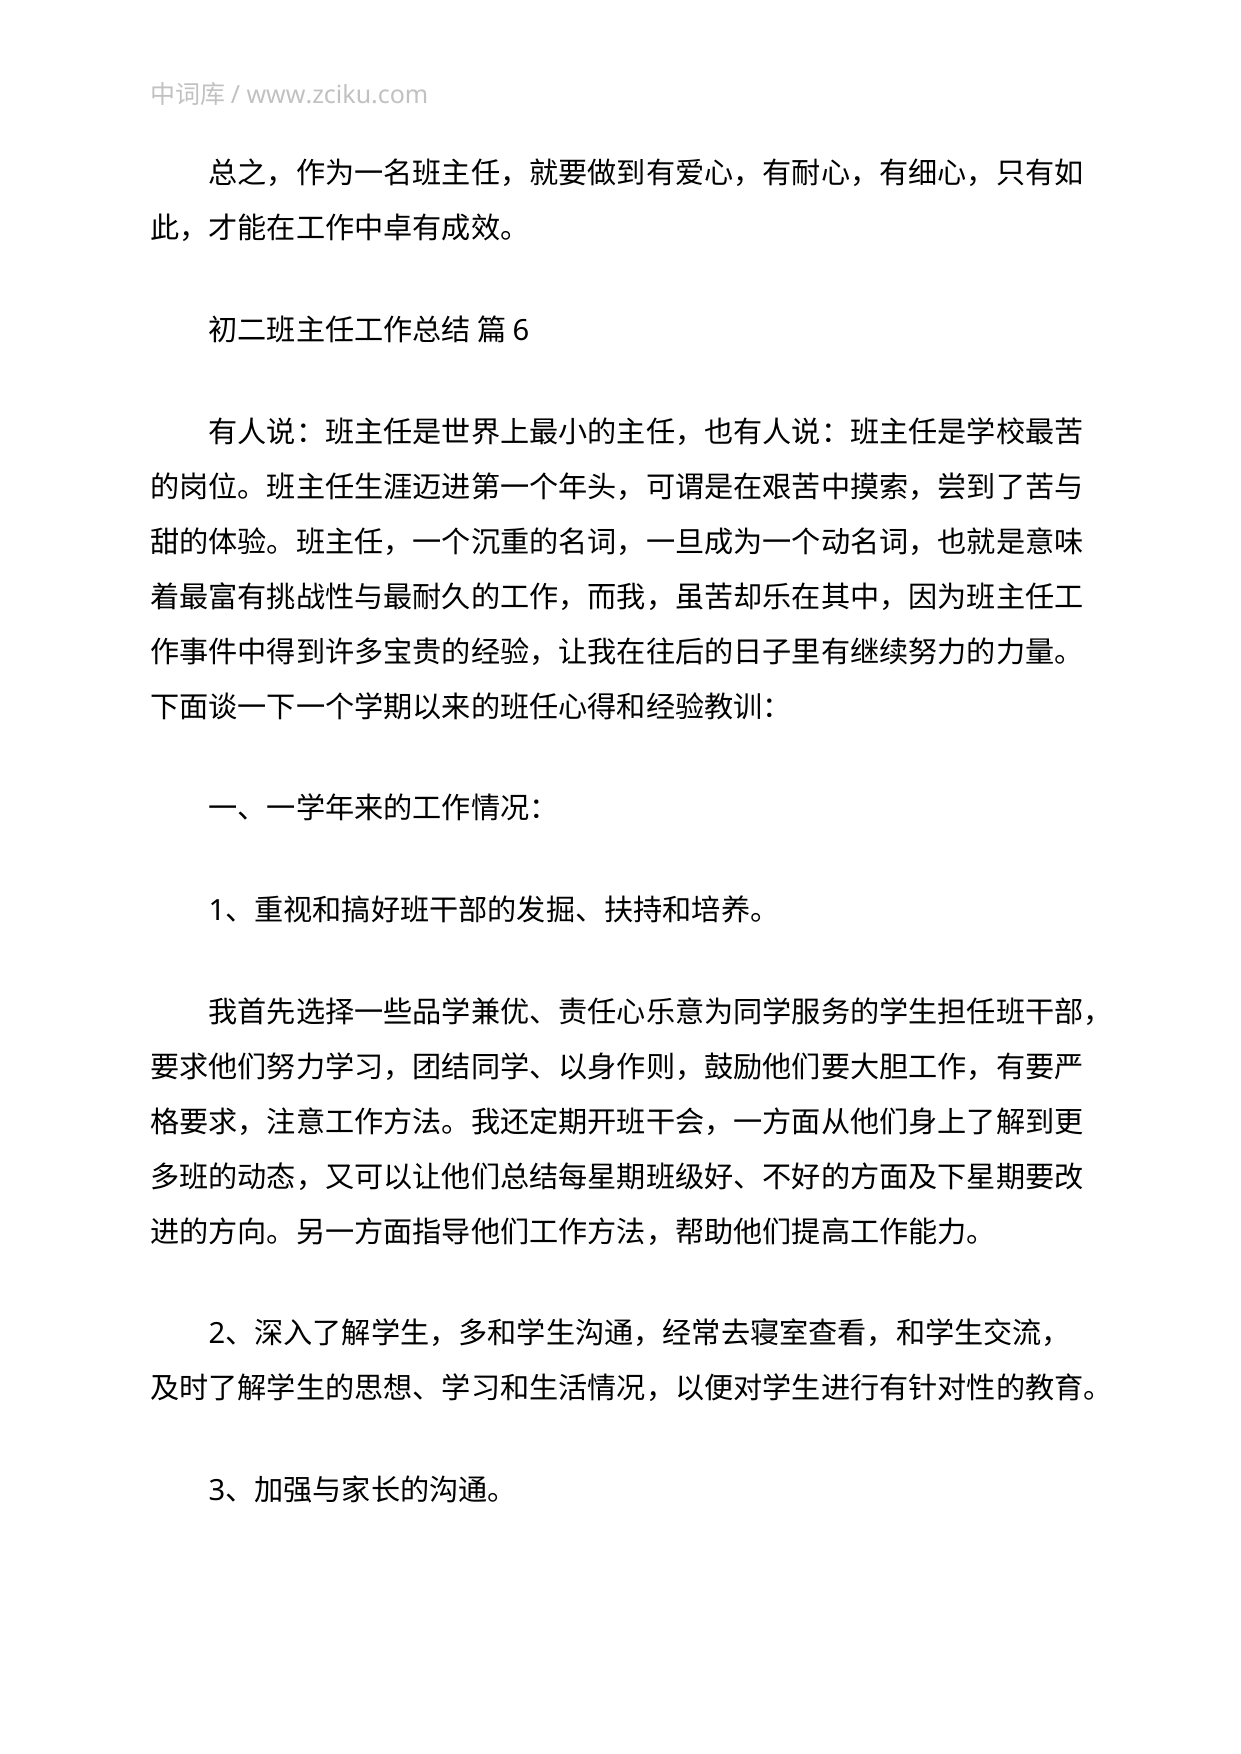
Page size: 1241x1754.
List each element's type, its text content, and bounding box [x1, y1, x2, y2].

text 3、加强与家长的沟通。 [150, 1467, 1090, 1509]
text 一、一学年来的工作情况： [150, 785, 1090, 827]
text 1、重视和搞好班干部的发掘、扶持和培养。 [150, 887, 1090, 929]
text 2、深入了解学生，多和学生沟通，经常去寝室查看，和学生交流，及时了解学生的思想、学习和生活情况，以便对学生进行有针对性的教育。 [150, 1310, 1090, 1407]
text 我首先选择一些品学兼优、责任心乐意为同学服务的学生担任班干部，要求他们努力学习，团结同学、以身作则，鼓励他们要大胆工作，有要严格要求，注意工作方法。我还定期开班干会，一方面从他们身上了解到更多班的动态，又可以让他们总结每星期班级好、不好的方面及下星期要改进的方向。另一方面指导他们工作方法，帮助他们提高工作能力。 [150, 989, 1090, 1251]
text 总之，作为一名班主任，就要做到有爱心，有耐心，有细心，只有如此，才能在工作中卓有成效。 [150, 150, 1090, 247]
text 初二班主任工作总结 篇6 [150, 307, 1090, 349]
text 有人说：班主任是世界上最小的主任，也有人说：班主任是学校最苦的岗位。班主任生涯迈进第一个年头，可谓是在艰苦中摸索，尝到了苦与甜的体验。班主任，一个沉重的名词，一旦成为一个动名词，也就是意味着最富有挑战性与最耐久的工作，而我，虽苦却乐在其中，因为班主任工作事件中得到许多宝贵的经验，让我在往后的日子里有继续努力的力量。下面谈一下一个学期以来的班任心得和经验教训： [150, 409, 1090, 725]
